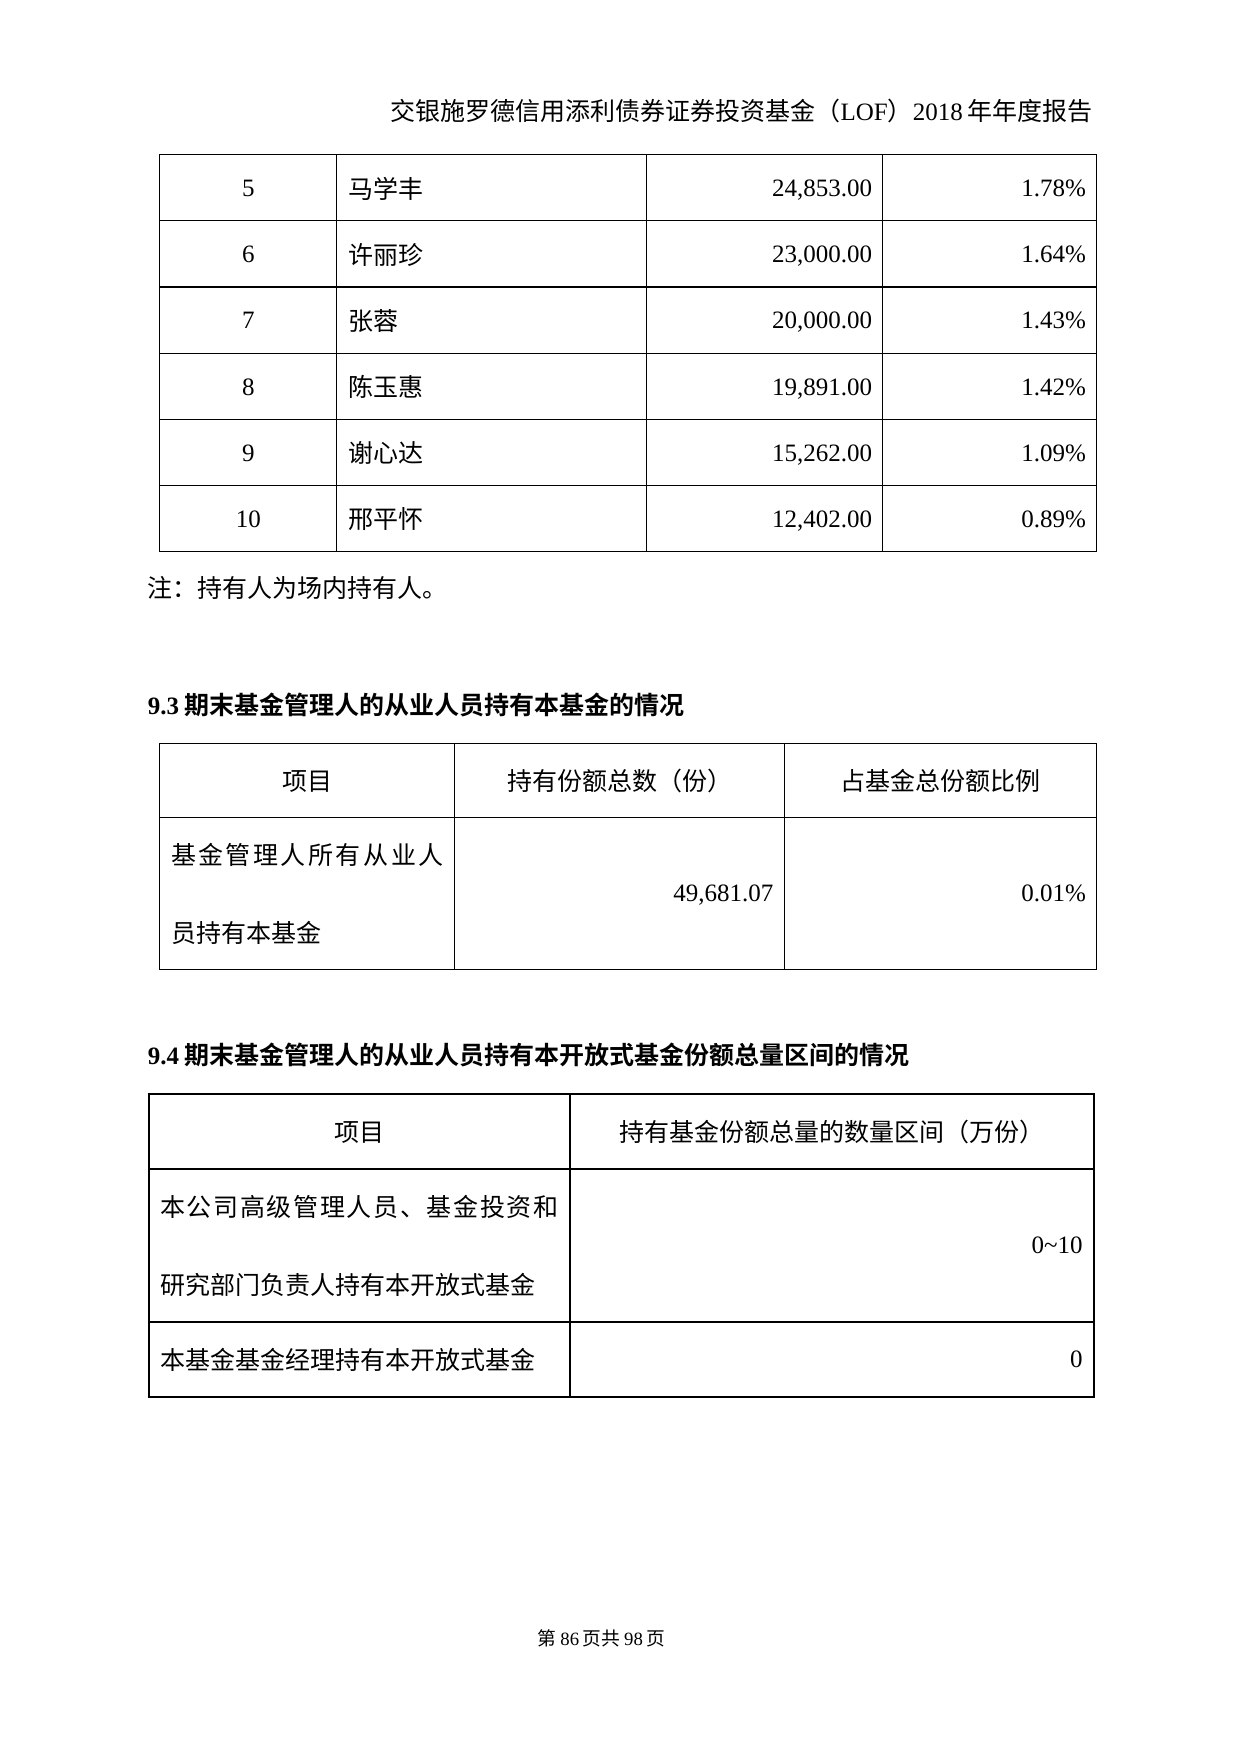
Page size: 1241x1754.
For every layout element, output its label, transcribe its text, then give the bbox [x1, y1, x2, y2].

table_cell 许丽珍 [337, 221, 646, 286]
table_cell 6 [160, 221, 336, 286]
table_header 项目 [150, 1095, 569, 1168]
table_cell 陈玉惠 [337, 354, 646, 418]
subtitle 9.3期末基金管理人的从业人员持有本基金的情况 [148, 671, 1092, 736]
table_cell 23,000.00 [647, 221, 882, 286]
table_cell 1.64% [883, 221, 1096, 286]
text 注：持有人为场内持有人。 [148, 554, 1092, 619]
subtitle 9.4期末基金管理人的从业人员持有本开放式基金份额总量区间的情况 [148, 1021, 1092, 1086]
table_cell 基金管理人所有从业人员持有本基金 [160, 818, 454, 969]
table_header 持有基金份额总量的数量区间（万份） [571, 1095, 1093, 1168]
table_cell 8 [160, 354, 336, 418]
table_cell 张蓉 [337, 288, 646, 352]
table_header 占基金总份额比例 [785, 744, 1096, 817]
table_cell 12,402.00 [647, 486, 882, 551]
table_cell 0 [571, 1323, 1093, 1396]
table_cell 24,853.00 [647, 155, 882, 220]
table_cell 15,262.00 [647, 420, 882, 484]
table_header 持有份额总数（份） [455, 744, 784, 817]
table_cell 0~10 [571, 1170, 1093, 1321]
table_cell 0.01% [785, 818, 1096, 969]
table_cell 9 [160, 420, 336, 484]
table_cell 马学丰 [337, 155, 646, 220]
table_cell 本公司高级管理人员、基金投资和研究部门负责人持有本开放式基金 [150, 1170, 569, 1321]
table_cell 本基金基金经理持有本开放式基金 [150, 1323, 569, 1396]
table_cell 49,681.07 [455, 818, 784, 969]
table_cell 7 [160, 288, 336, 352]
table_cell 19,891.00 [647, 354, 882, 418]
table_cell 5 [160, 155, 336, 220]
table_cell 0.89% [883, 486, 1096, 551]
table_header 项目 [160, 744, 454, 817]
table_cell 1.42% [883, 354, 1096, 418]
table_cell 1.09% [883, 420, 1096, 484]
table_cell 邢平怀 [337, 486, 646, 551]
table_cell 1.78% [883, 155, 1096, 220]
table_cell 20,000.00 [647, 288, 882, 352]
table_cell 1.43% [883, 288, 1096, 352]
table_cell 10 [160, 486, 336, 551]
table_cell 谢心达 [337, 420, 646, 484]
